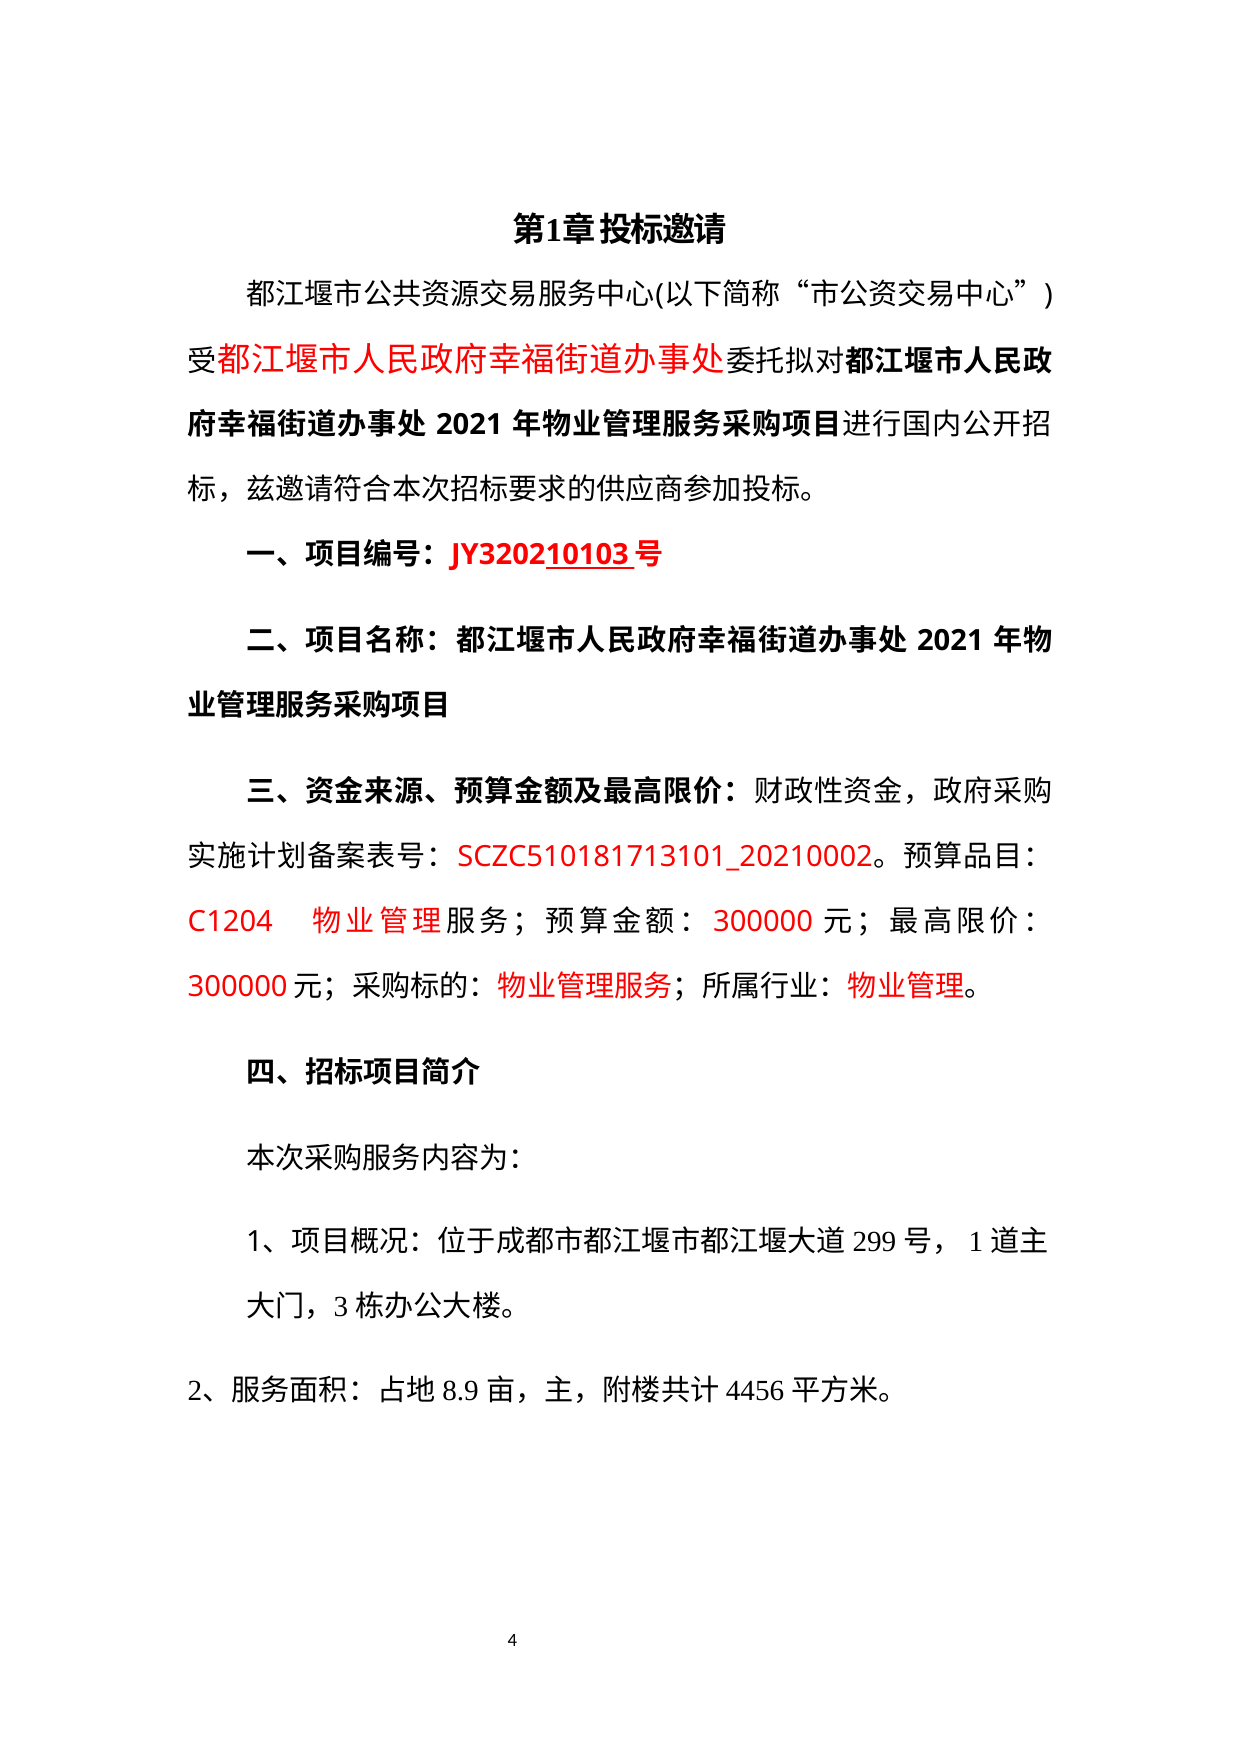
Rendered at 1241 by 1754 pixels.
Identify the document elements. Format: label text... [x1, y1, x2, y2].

list 项目编号：JY320210103号 [187, 519, 1053, 584]
text 都江堰市公共资源交易服务中心(以下简称“市公资交易中心”)受都江堰市人民政府幸福街道办事处委托拟对都江堰市人民政府幸福街道办事处 2021 年物业管理服务采购项目进行国内公开招标，兹邀请符合本次招标要求的供应商参加投标。 [188, 259, 1053, 519]
text 本次采购服务内容为： [246, 1123, 1053, 1188]
list 招标项目简介 [187, 1037, 1053, 1102]
list 2、服务面积：占地 8.9 亩，主，附楼共计 4456 平方米。 [187, 1355, 1053, 1420]
text 1、项目概况：位于成都市都江堰市都江堰大道 299 号， 1 道主大门，3 栋办公大楼。 [246, 1206, 1053, 1336]
list 项目名称：都江堰市人民政府幸福街道办事处 2021 年物业管理服务采购项目 [187, 605, 1053, 735]
list 资金来源、预算金额及最高限价：财政性资金，政府采购实施计划备案表号：SCZC510181713101_20210002。预算品目：C1204 物业管理服务；预算金额：300000元；最高限价：300000元；采购标的：物业管理服务；所属行业：物业管理。 [187, 756, 1053, 1016]
subtitle 投标邀请 [187, 194, 1053, 259]
